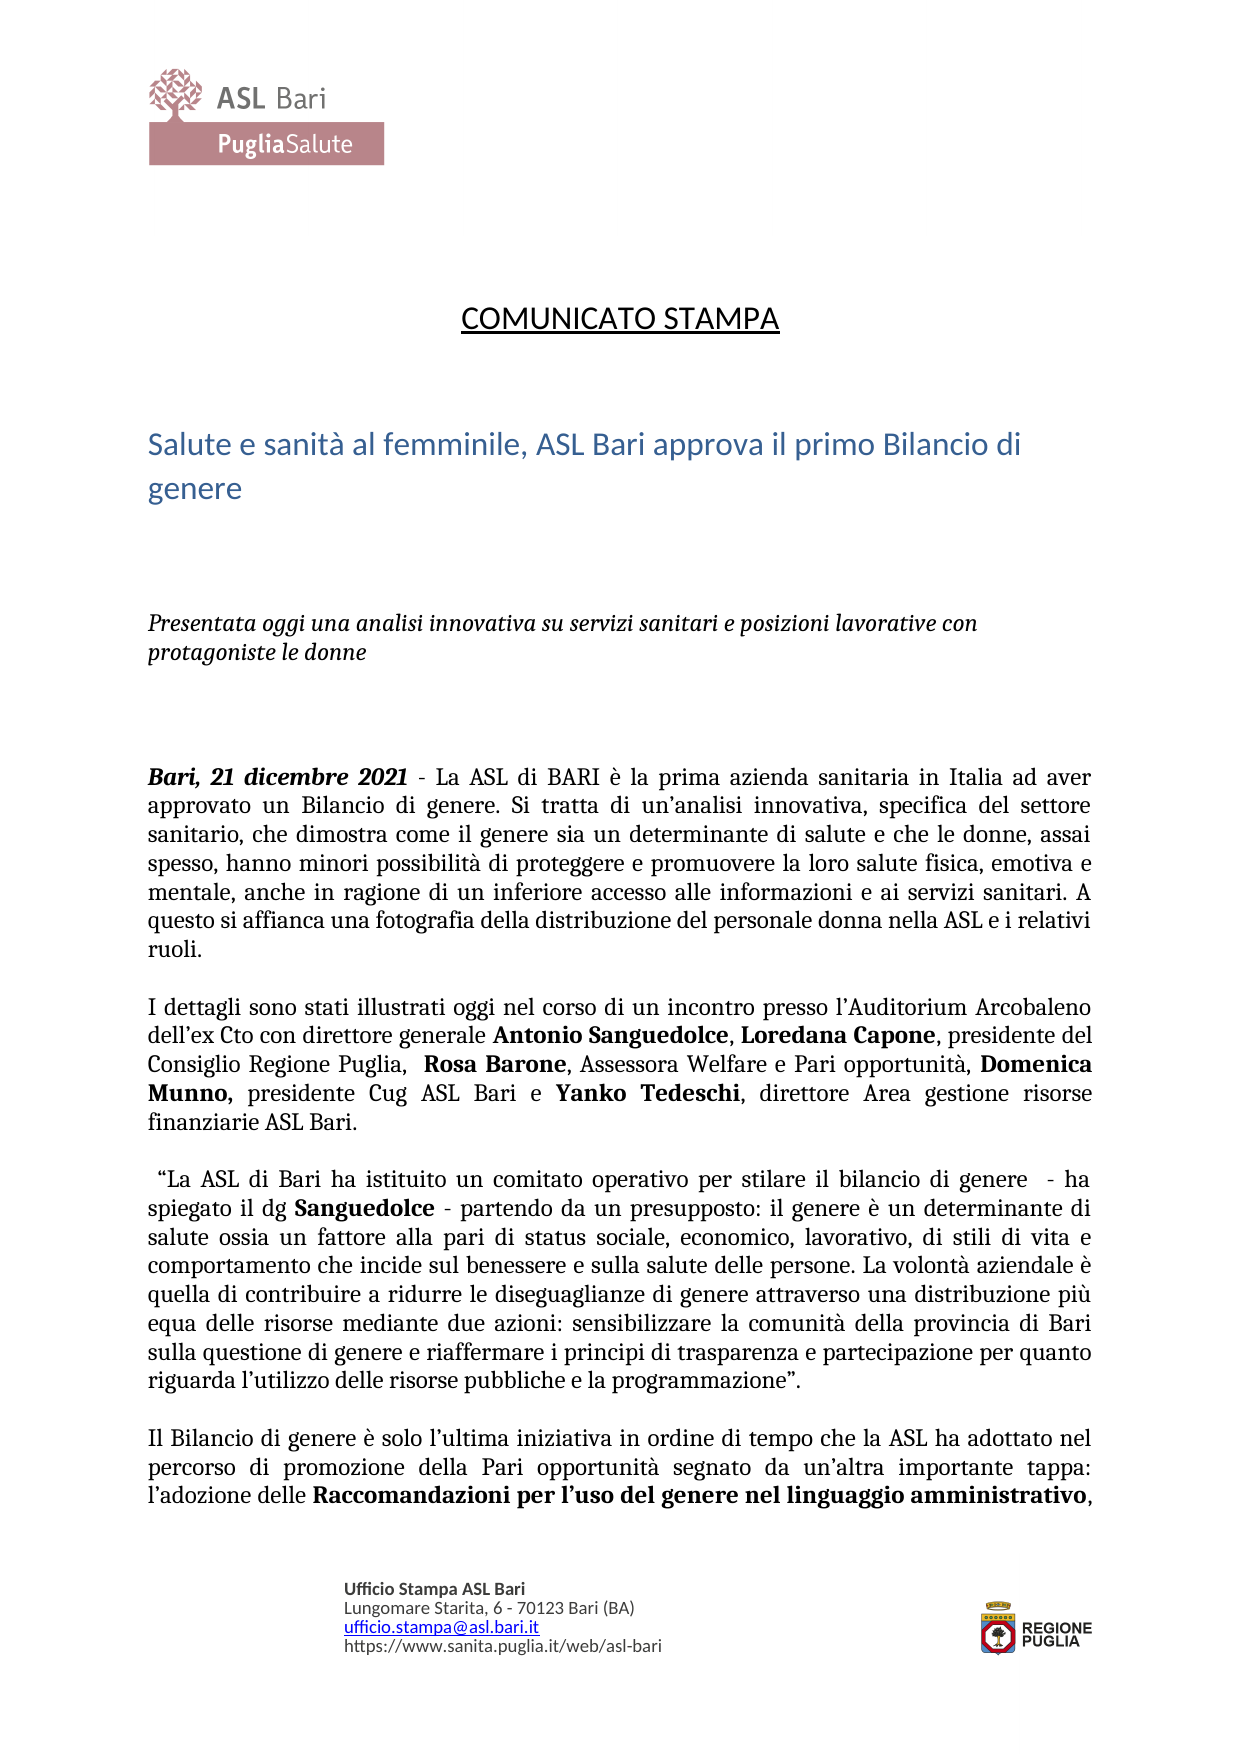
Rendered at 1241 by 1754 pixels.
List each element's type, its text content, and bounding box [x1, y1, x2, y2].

text Presentata oggi una analisi innovativa su servizi sanitari e posizioni lavorative con protagoniste le donne [148, 609, 1092, 666]
subtitle COMUNICATO STAMPA [148, 297, 1092, 337]
text “La ASL di Bari ha istituito un comitato operativo per stilare il bilancio di genere - ha spiegato il dg Sanguedolce - partendo da un presupposto: il genere è un determinante di salute ossia un fattore alla pari di status sociale, economico, lavorativo, di stili di vita e comportamento che incide sul benessere e sulla salute delle persone. La volontà aziendale è quella di contribuire a ridurre le diseguaglianze di genere attraverso una distribuzione più equa delle risorse mediante due azioni: sensibilizzare la comunità della provincia di Bari sulla questione di genere e riaffermare i principi di trasparenza e partecipazione per quanto riguarda l’utilizzo delle risorse pubbliche e la programmazione”. [148, 1165, 1092, 1395]
text Bari, 21 dicembre 2021 - La ASL di BARI è la prima azienda sanitaria in Italia ad aver approvato un Bilancio di genere. Si tratta di un’analisi innovativa, specifica del settore sanitario, che dimostra come il genere sia un determinante di salute e che le donne, assai spesso, hanno minori possibilità di proteggere e promuovere la loro salute fisica, emotiva e mentale, anche in ragione di un inferiore accesso alle informazioni e ai servizi sanitari. A questo si affianca una fotografia della distribuzione del personale donna nella ASL e i relativi ruoli. [148, 763, 1092, 964]
picture [0, 0, 1236, 236]
text I dettagli sono stati illustrati oggi nel corso di un incontro presso l’Auditorium Arcobaleno dell’ex Cto con direttore generale Antonio Sanguedolce, Loredana Capone, presidente del Consiglio Regione Puglia, Rosa Barone, Assessora Welfare e Pari opportunità, Domenica Munno, presidente Cug ASL Bari e Yanko Tedeschi, direttore Area gestione risorse finanziarie ASL Bari. [148, 993, 1092, 1136]
picture [971, 1553, 1093, 1754]
subtitle Salute e sanità al femminile, ASL Bari approva il primo Bilancio di genere [148, 423, 1092, 508]
